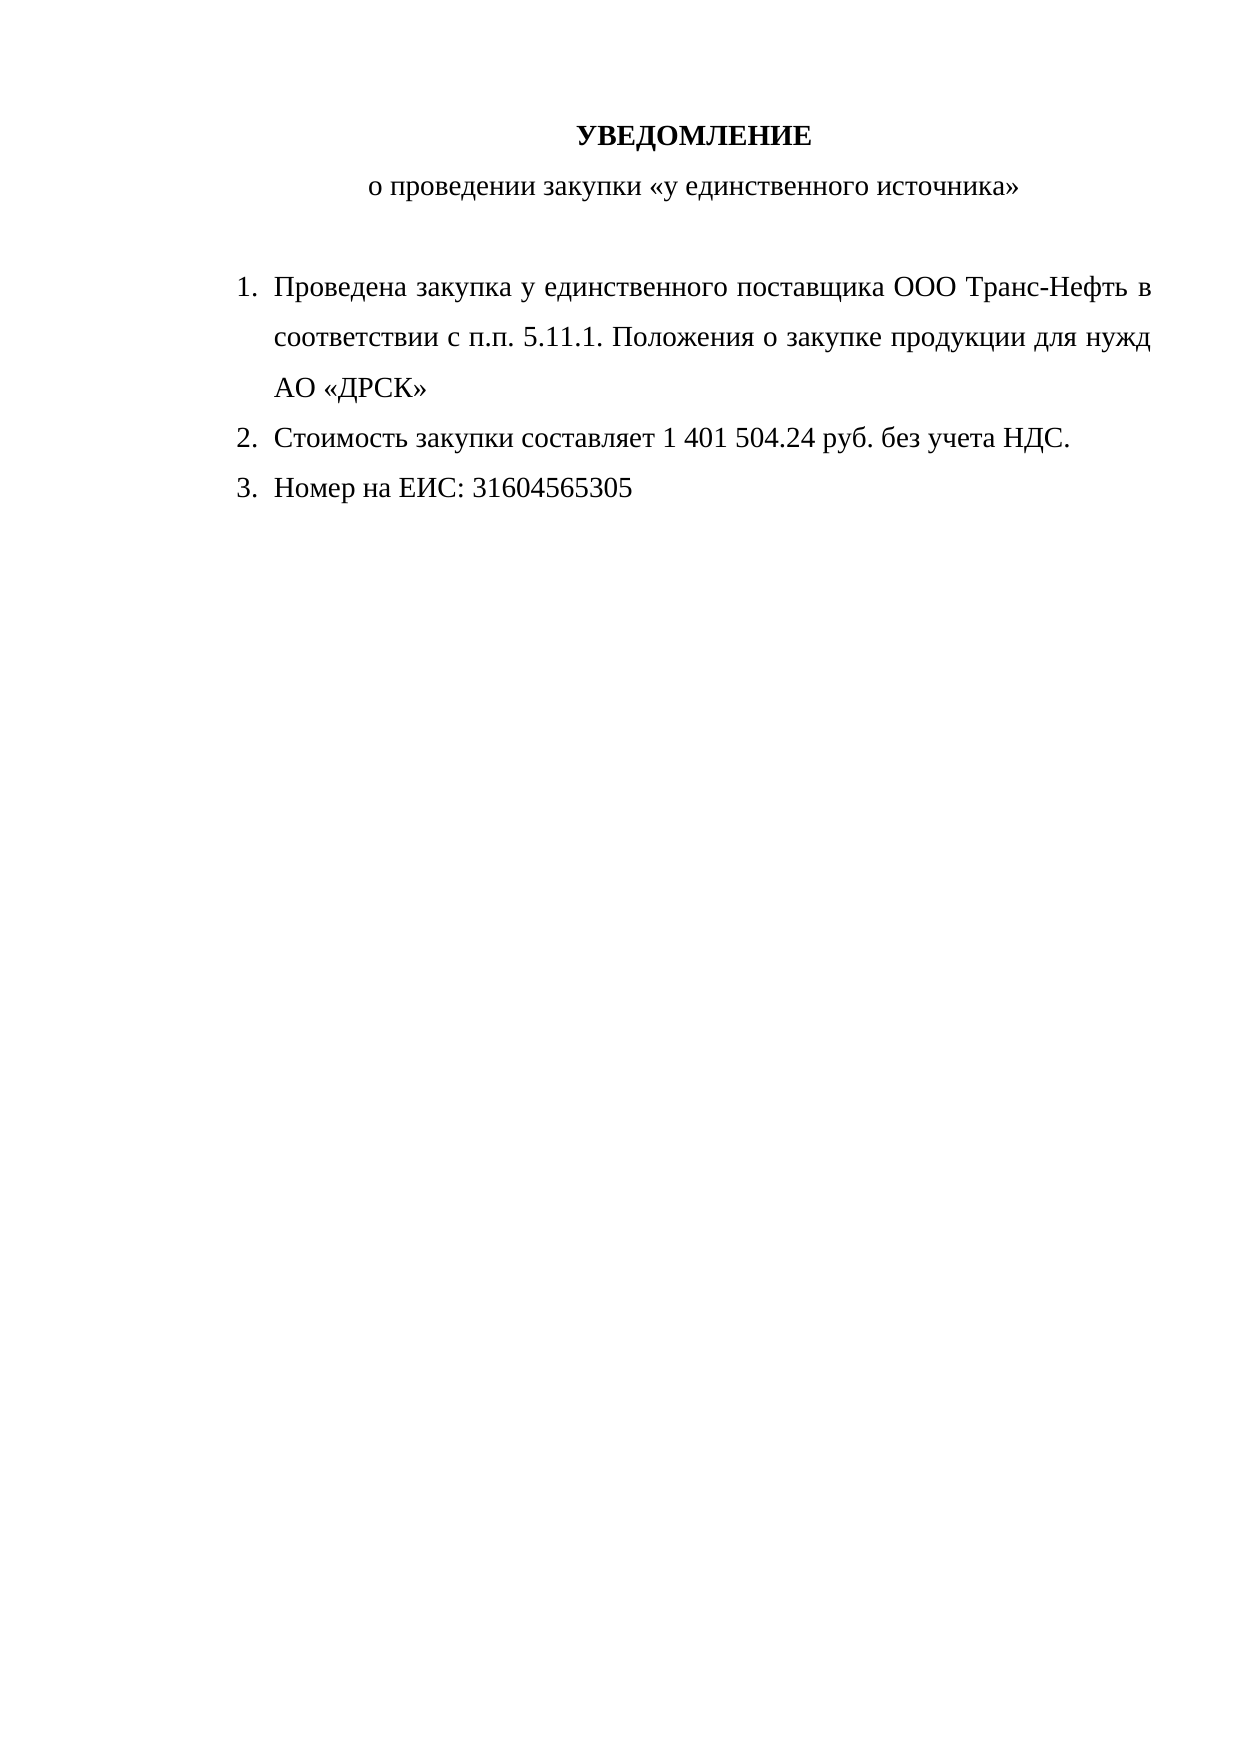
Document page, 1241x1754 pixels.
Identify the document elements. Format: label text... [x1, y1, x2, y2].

list Проведена закупка у единственного поставщика ООО Транс-Нефть в соответствии с п.п. 5.11.1. Положения о закупке продукции для нужд АО «ДРСК» [236, 269, 1152, 403]
text УВЕДОМЛЕНИЕ [177, 118, 1152, 152]
list Номер на ЕИС: 31604565305 [236, 470, 1152, 504]
list Стоимость закупки составляет 1 401 504.24 руб. без учета НДС. [236, 420, 1152, 453]
text о проведении закупки «у единственного источника» [177, 168, 1152, 202]
